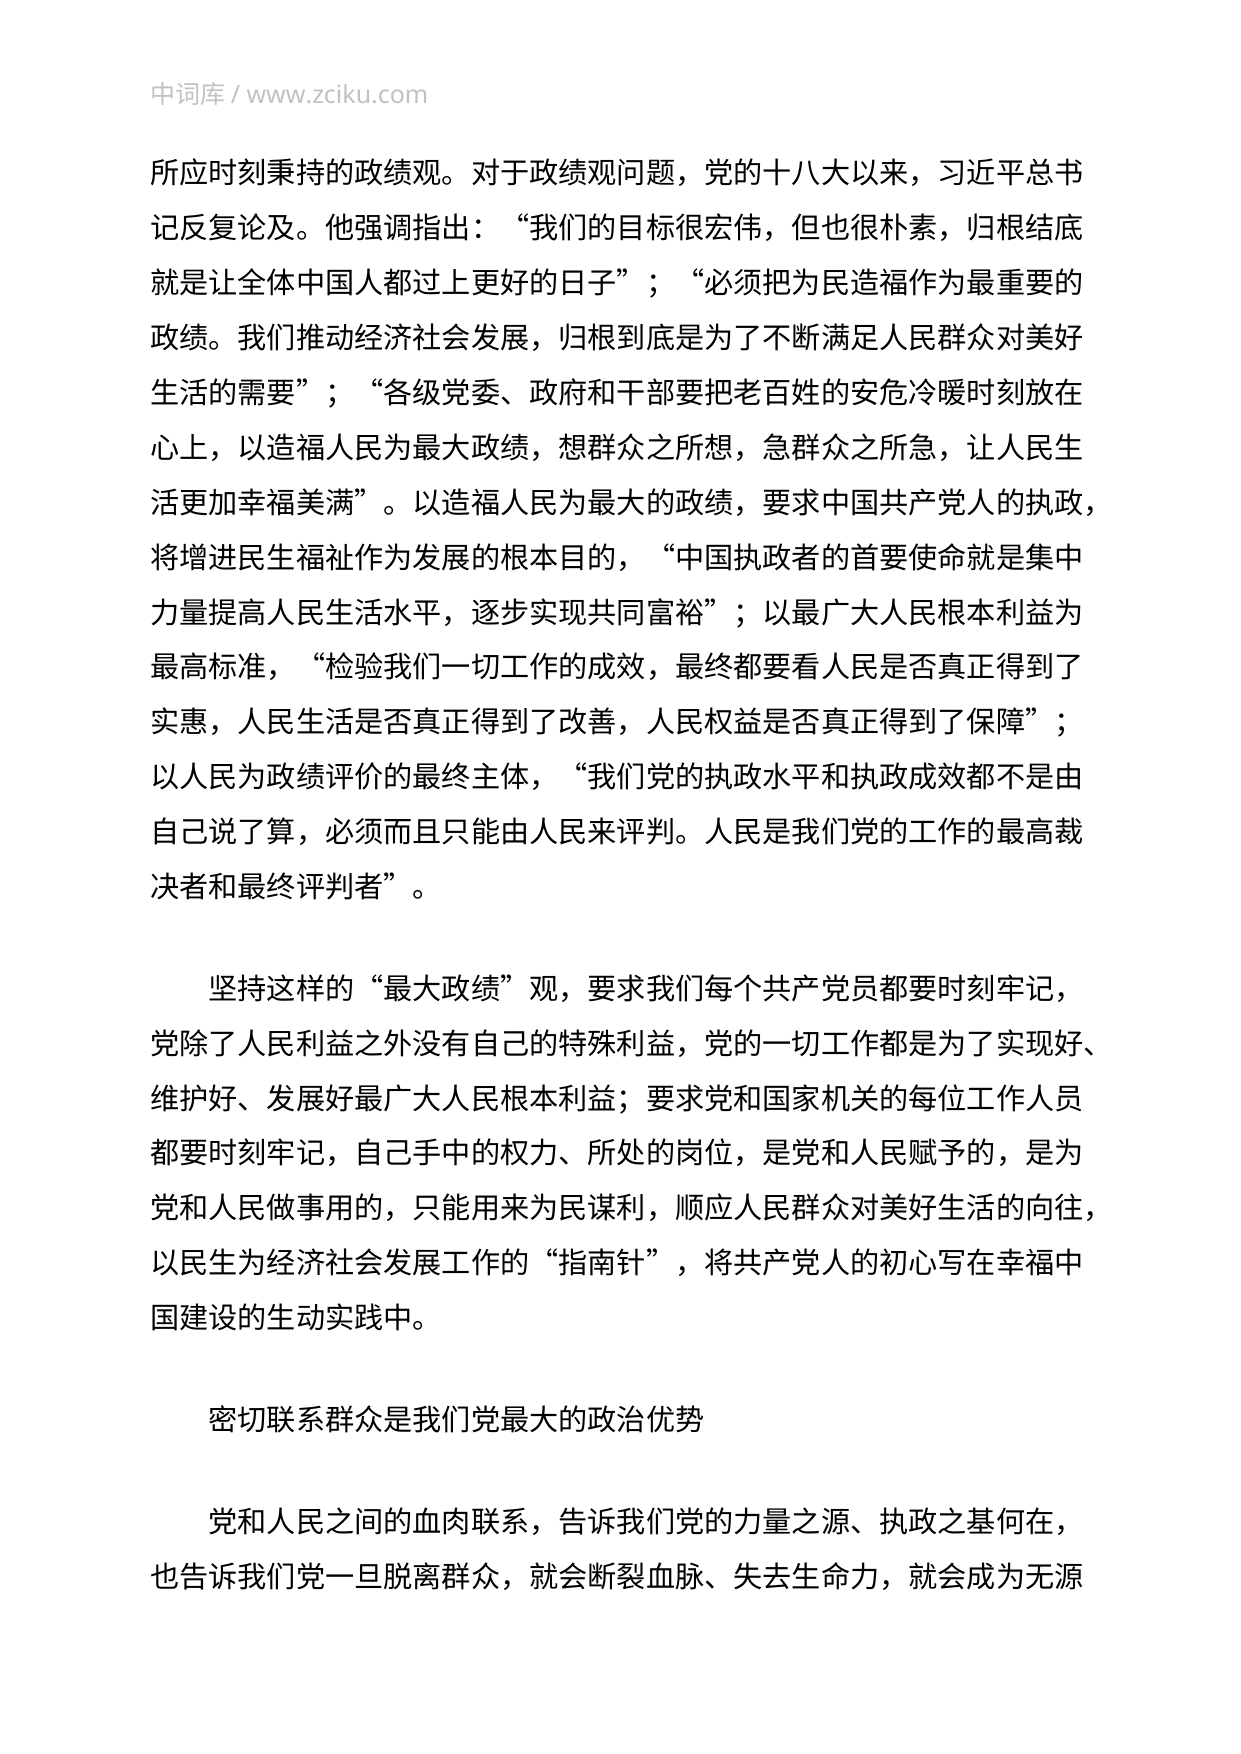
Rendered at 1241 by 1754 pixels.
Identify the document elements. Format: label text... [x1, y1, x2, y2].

text 密切联系群众是我们党最大的政治优势 [150, 1397, 1090, 1439]
text 坚持这样的“最大政绩”观，要求我们每个共产党员都要时刻牢记，党除了人民利益之外没有自己的特殊利益，党的一切工作都是为了实现好、维护好、发展好最广大人民根本利益；要求党和国家机关的每位工作人员都要时刻牢记，自己手中的权力、所处的岗位，是党和人民赋予的，是为党和人民做事用的，只能用来为民谋利，顺应人民群众对美好生活的向往，以民生为经济社会发展工作的“指南针”，将共产党人的初心写在幸福中国建设的生动实践中。 [150, 965, 1090, 1337]
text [150, 1498, 1090, 1596]
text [150, 150, 1090, 906]
